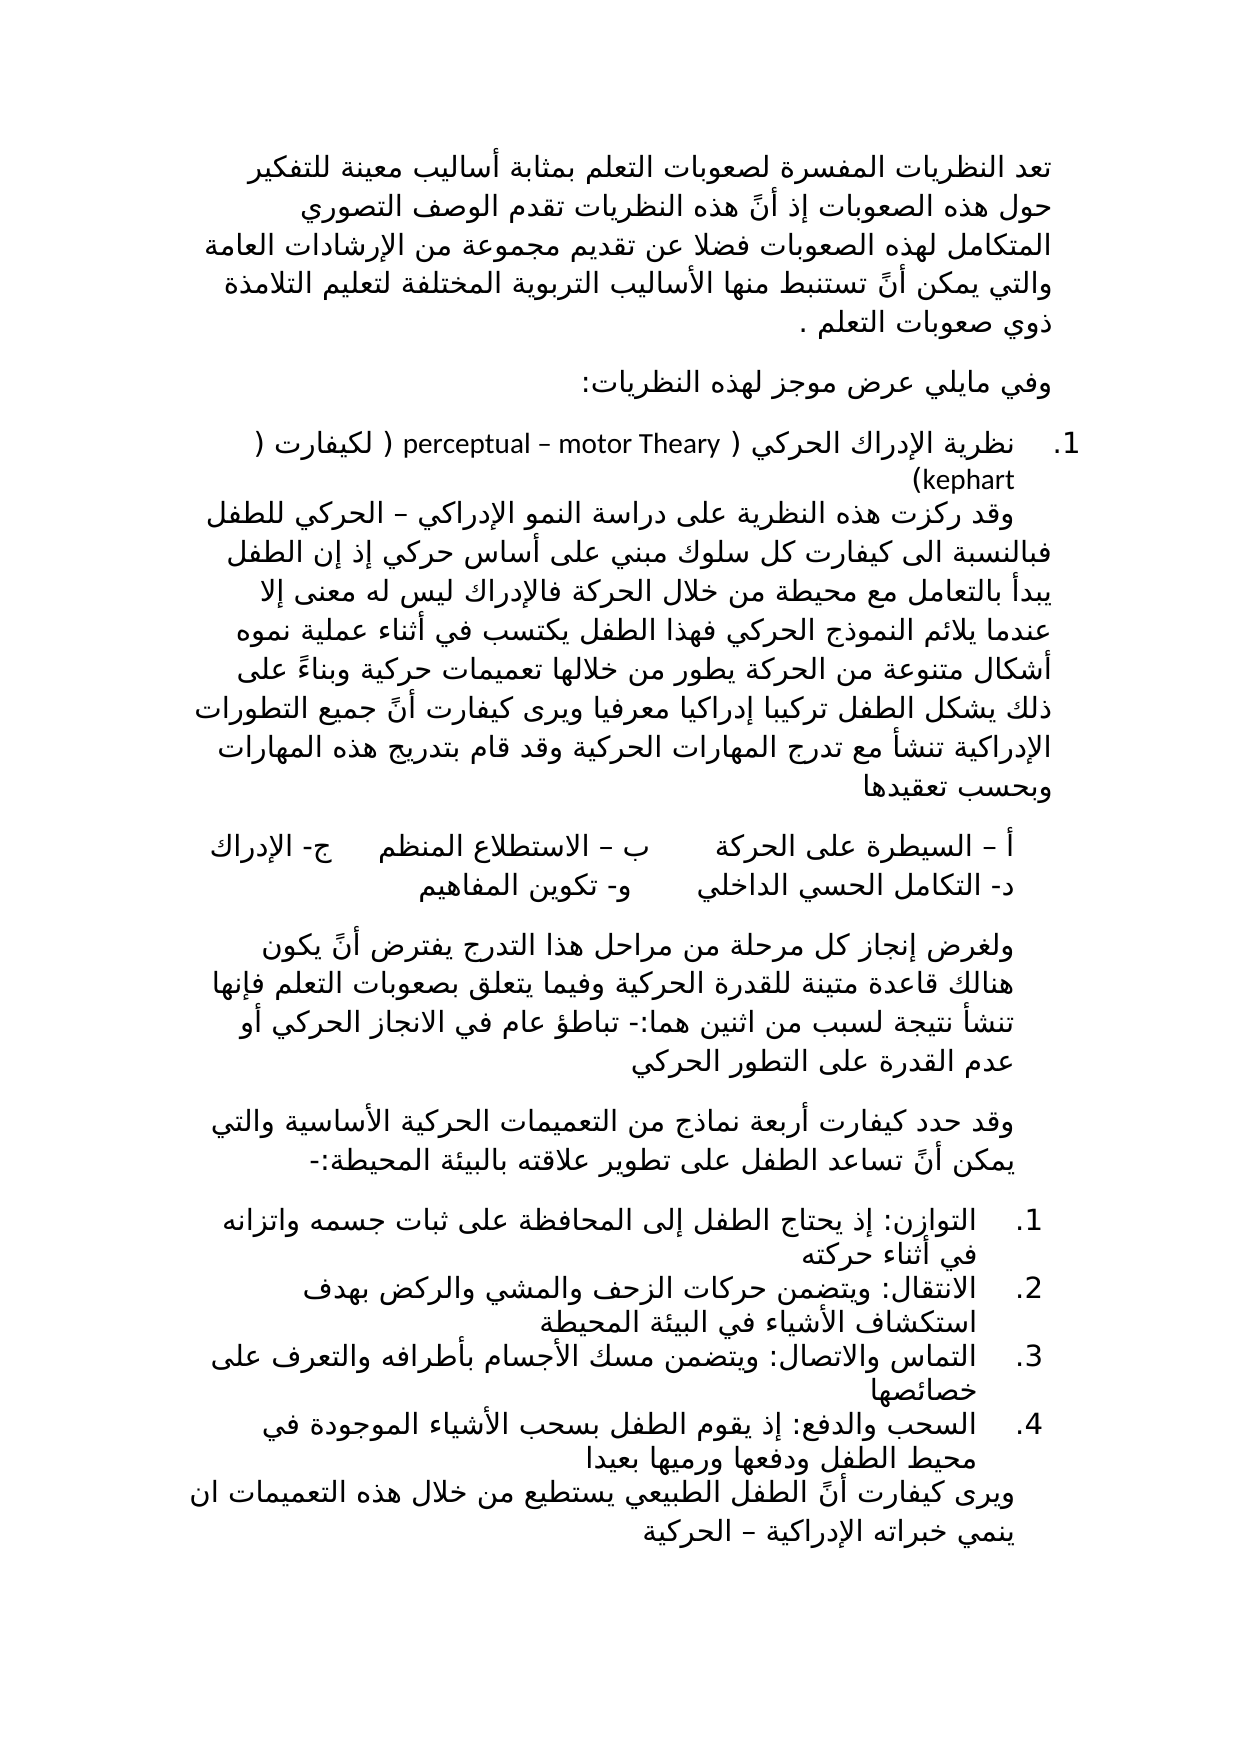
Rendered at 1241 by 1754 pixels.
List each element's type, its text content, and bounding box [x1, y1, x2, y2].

list الانتقال: ويتضمن حركات الزحف والمشي والركض بهدف استكشاف الأشياء في البيئة المحيطة [187, 1271, 1015, 1339]
text ويرى كيفارت أنً الطفل الطبيعي يستطيع من خلال هذه التعميمات ان ينمي خبراته الإدراكية – الحركية [187, 1475, 1015, 1548]
list نظرية الإدراك الحركي ( perceptual – motor Theary ( لكيفارت (kephart) [187, 425, 1053, 497]
text تعد النظريات المفسرة لصعوبات التعلم بمثابة أساليب معينة للتفكير حول هذه الصعوبات إذ أنً هذه النظريات تقدم الوصف التصوري المتكامل لهذه الصعوبات فضلا عن تقديم مجموعة من الإرشادات العامة والتي يمكن أنً تستنبط منها الأساليب التربوية المختلفة لتعليم التلامذة ذوي صعوبات التعلم . [187, 150, 1053, 340]
text وقد ركزت هذه النظرية على دراسة النمو الإدراكي – الحركي للطفل فبالنسبة الى كيفارت كل سلوك مبني على أساس حركي إذ إن الطفل يبدأ بالتعامل مع محيطة من خلال الحركة فالإدراك ليس له معنى إلا عندما يلائم النموذج الحركي فهذا الطفل يكتسب في أثناء عملية نموه أشكال متنوعة من الحركة يطور من خلالها تعميمات حركية وبناءً على ذلك يشكل الطفل تركيبا إدراكيا معرفيا ويرى كيفارت أنً جميع التطورات الإدراكية تنشأ مع تدرج المهارات الحركية وقد قام بتدريج هذه المهارات وبحسب تعقيدها [187, 497, 1053, 803]
text وفي مايلي عرض موجز لهذه النظريات: [187, 366, 1053, 399]
list السحب والدفع: إذ يقوم الطفل بسحب الأشياء الموجودة في محيط الطفل ودفعها ورميها بعيدا [187, 1407, 1015, 1475]
list التوازن: إذ يحتاج الطفل إلى المحافظة على ثبات جسمه واتزانه في أثناء حركته [187, 1203, 1015, 1271]
text ولغرض إنجاز كل مرحلة من مراحل هذا التدرج يفترض أنً يكون هنالك قاعدة متينة للقدرة الحركية وفيما يتعلق بصعوبات التعلم فإنها تنشأ نتيجة لسبب من اثنين هما:- تباطؤ عام في الانجاز الحركي أو عدم القدرة على التطور الحركي [187, 928, 1015, 1079]
text أ – السيطرة على الحركة ب – الاستطلاع المنظم ج- الإدراك د- التكامل الحسي الداخلي و- تكوين المفاهيم [187, 829, 1015, 902]
text وقد حدد كيفارت أربعة نماذج من التعميمات الحركية الأساسية والتي يمكن أنً تساعد الطفل على تطوير علاقته بالبيئة المحيطة:- [187, 1104, 1015, 1177]
list التماس والاتصال: ويتضمن مسك الأجسام بأطرافه والتعرف على خصائصها [187, 1339, 1015, 1407]
